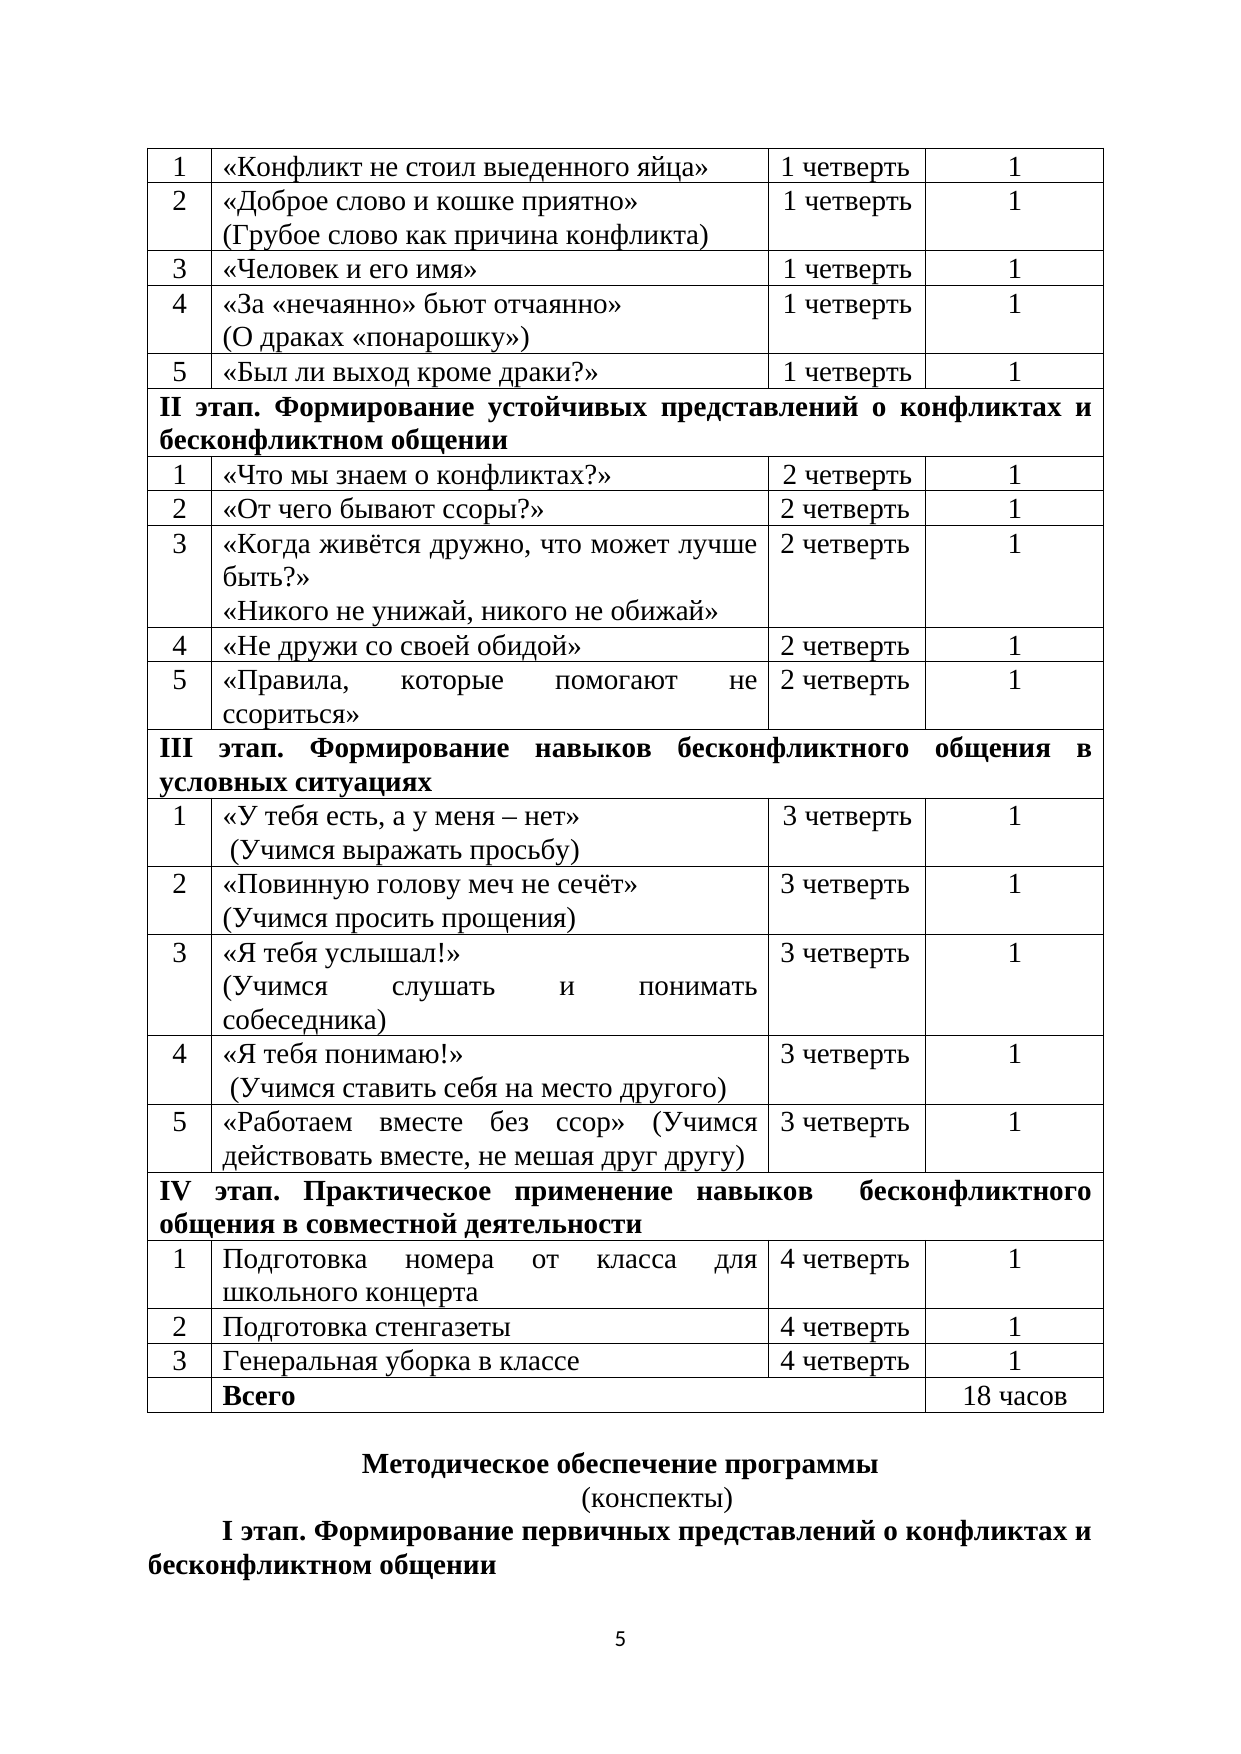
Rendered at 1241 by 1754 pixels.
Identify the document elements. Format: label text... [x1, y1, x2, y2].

table_cell 3 четверть [769, 1105, 925, 1172]
table_cell 2 [148, 867, 211, 934]
table_cell 1 четверть [769, 286, 925, 353]
table_cell 2 четверть [769, 628, 925, 661]
table_cell 3 [148, 935, 211, 1035]
table_cell 4 [148, 286, 211, 353]
table_cell 2 [148, 1309, 211, 1342]
table_cell IV этап. Практическое применение навыков бесконфликтного общения в совместной деятельности [148, 1173, 1103, 1240]
table_cell «От чего бывают ссоры?» [212, 491, 768, 525]
table_cell 1 [926, 526, 1103, 627]
table_cell 5 [148, 662, 211, 729]
table_cell 1 [926, 799, 1103, 866]
table_cell «Правила, которые помогают не ссориться» [212, 662, 768, 729]
table_cell «Доброе слово и кошке приятно» (Грубое слово как причина конфликта) [212, 183, 768, 250]
table_cell II этап. Формирование устойчивых представлений о конфликтах и бесконфликтном общении [148, 389, 1103, 456]
table_cell Генеральная уборка в классе [212, 1344, 768, 1377]
table_cell 1 [926, 1241, 1103, 1308]
table_cell 2 четверть [769, 662, 925, 729]
table_cell «Человек и его имя» [212, 251, 768, 285]
table_cell «Когда живётся дружно, что может лучше быть?» «Никого не унижай, никого не обижай» [212, 526, 768, 627]
table_cell 3 [148, 526, 211, 627]
table_cell 1 четверть [769, 354, 925, 388]
table_cell Подготовка номера от класса для школьного концерта [212, 1241, 768, 1308]
table_cell [148, 1378, 211, 1412]
table_cell 1 [926, 491, 1103, 525]
table_cell 4 [148, 628, 211, 661]
table_cell 3 четверть [769, 799, 925, 866]
table_cell 1 [926, 662, 1103, 729]
table_cell 4 [148, 1036, 211, 1103]
table_cell 1 [926, 1105, 1103, 1172]
table_cell 1 [926, 183, 1103, 250]
table_cell 3 четверть [769, 1036, 925, 1103]
table_cell 2 [148, 183, 211, 250]
table_cell 3 четверть [769, 935, 925, 1035]
table_cell 1 четверть [769, 183, 925, 250]
table_cell 18 часов [926, 1378, 1103, 1412]
table_cell 1 [926, 1309, 1103, 1342]
text Методическое обеспечение программы [148, 1446, 1092, 1480]
table_cell 4 четверть [769, 1241, 925, 1308]
table_cell 2 четверть [769, 491, 925, 525]
table_cell «У тебя есть, а у меня – нет» (Учимся выражать просьбу) [212, 799, 768, 866]
table_cell «Не дружи со своей обидой» [212, 628, 768, 661]
table_cell 2 четверть [769, 457, 925, 490]
table_cell «Был ли выход кроме драки?» [212, 354, 768, 388]
table_cell Подготовка стенгазеты [212, 1309, 768, 1342]
table_cell 3 [148, 251, 211, 285]
table_cell 4 четверть [769, 1344, 925, 1377]
table_cell 3 [148, 1344, 211, 1377]
table_cell «Что мы знаем о конфликтах?» [212, 457, 768, 490]
table_cell 1 [148, 1241, 211, 1308]
table_cell 1 [926, 251, 1103, 285]
table_cell 2 четверть [769, 526, 925, 627]
table_cell «Работаем вместе без ссор» (Учимся действовать вместе, не мешая друг другу) [212, 1105, 768, 1172]
table_cell 3 четверть [769, 867, 925, 934]
table_cell 1 четверть [769, 251, 925, 285]
table_cell «Я тебя понимаю!» (Учимся ставить себя на место другого) [212, 1036, 768, 1103]
table_cell 1 [926, 286, 1103, 353]
table_cell 1 [926, 354, 1103, 388]
table_cell «Я тебя услышал!» (Учимся слушать и понимать собеседника) [212, 935, 768, 1035]
table_cell 1 [148, 799, 211, 866]
table_cell 5 [148, 1105, 211, 1172]
table_cell 4 четверть [769, 1309, 925, 1342]
table_cell «За «нечаянно» бьют отчаянно» (О драках «понарошку») [212, 286, 768, 353]
table_cell 1 [926, 935, 1103, 1035]
table_cell 1 [148, 149, 211, 182]
table_cell 1 [926, 1036, 1103, 1103]
table_cell III этап. Формирование навыков бесконфликтного общения в условных ситуациях [148, 730, 1103, 797]
table_cell «Повинную голову меч не сечёт» (Учимся просить прощения) [212, 867, 768, 934]
table_cell 1 [926, 867, 1103, 934]
table_cell Всего [212, 1378, 925, 1412]
text (конспекты) [148, 1480, 1092, 1513]
text I этап. Формирование первичных представлений о конфликтах и бесконфликтном общении [148, 1513, 1092, 1580]
table_cell 1 [148, 457, 211, 490]
table_cell 1 четверть [769, 149, 925, 182]
table_cell 1 [926, 628, 1103, 661]
table_cell 1 [926, 1344, 1103, 1377]
table_cell 5 [148, 354, 211, 388]
table_cell «Конфликт не стоил выеденного яйца» [212, 149, 768, 182]
table_cell 2 [148, 491, 211, 525]
table_cell 1 [926, 149, 1103, 182]
table_cell 1 [926, 457, 1103, 490]
